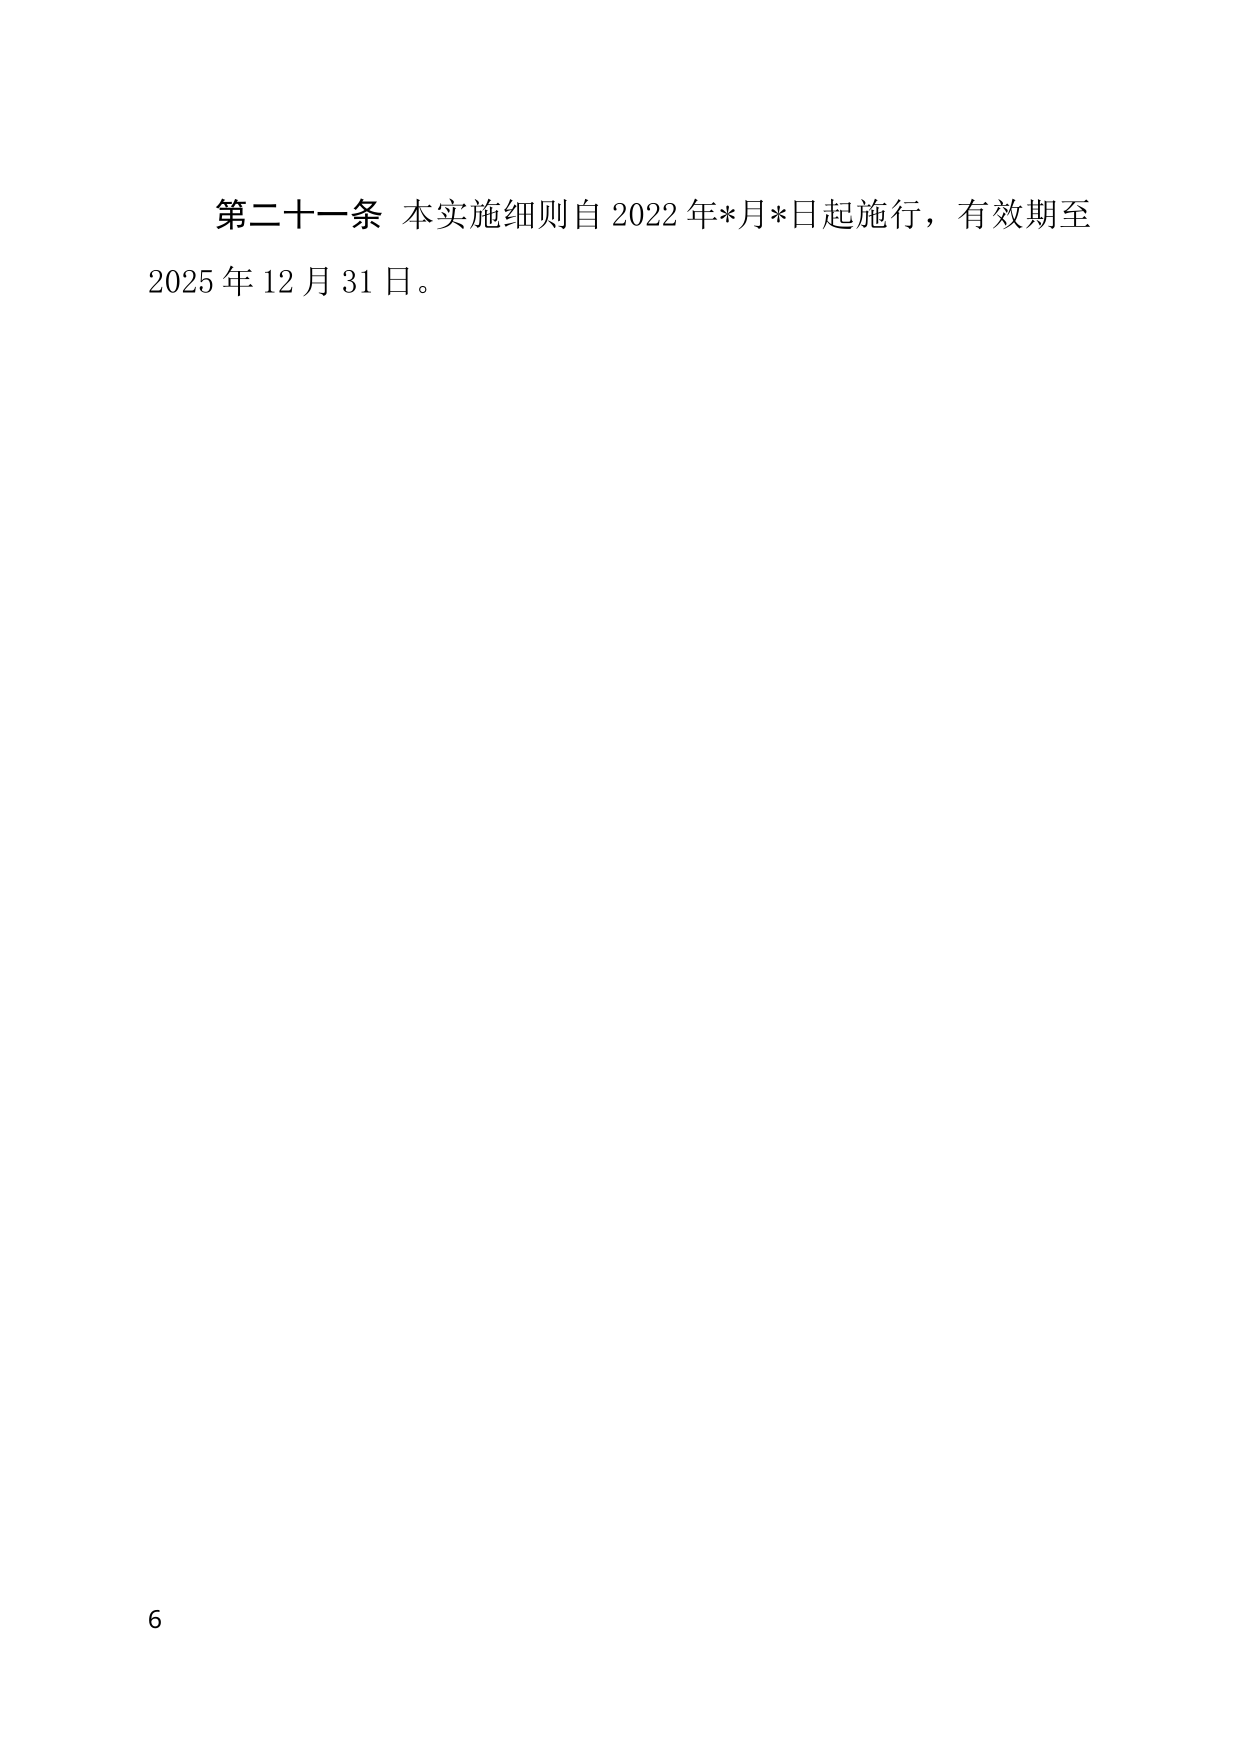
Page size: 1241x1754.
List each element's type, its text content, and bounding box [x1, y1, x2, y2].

text 第二十一条 本实施细则自2022年*月*日起施行，有效期至2025年12月31日。 [148, 179, 1092, 312]
